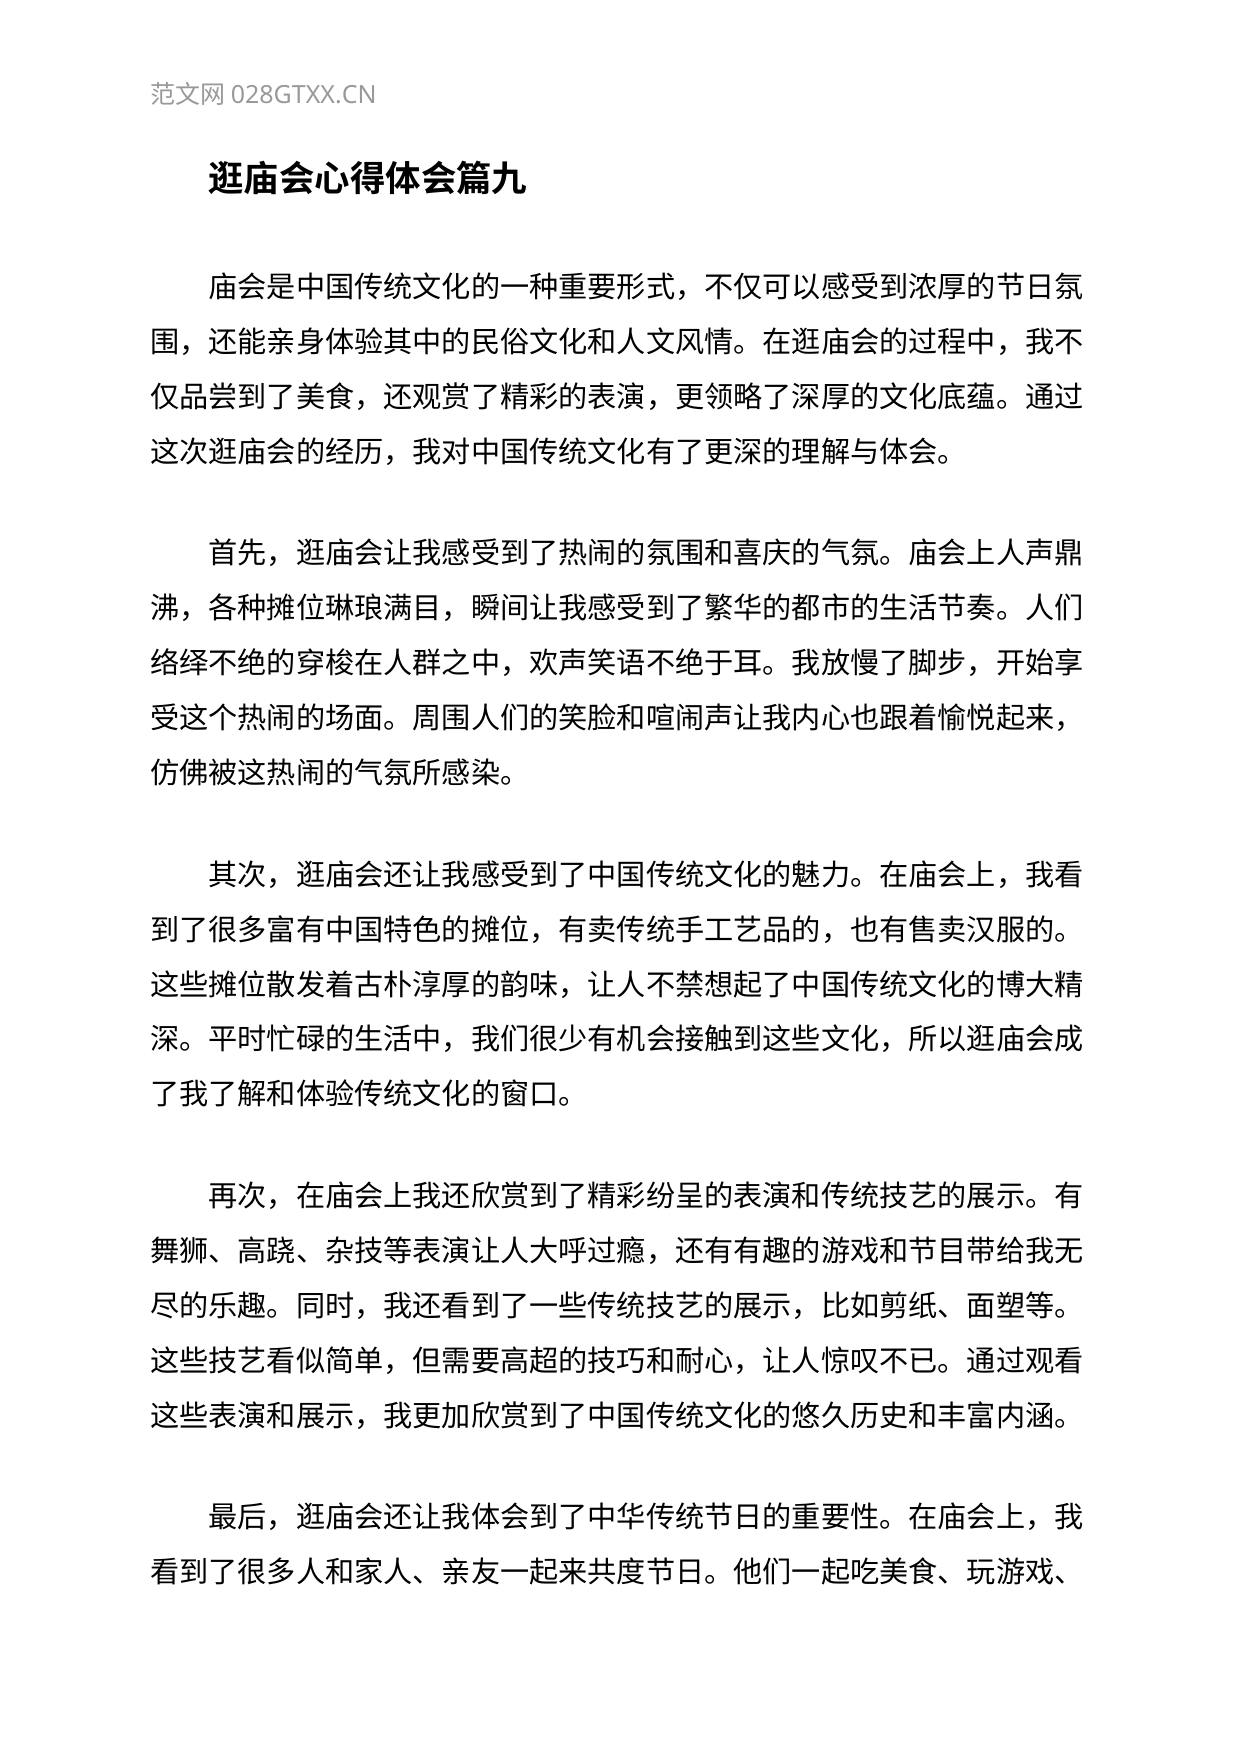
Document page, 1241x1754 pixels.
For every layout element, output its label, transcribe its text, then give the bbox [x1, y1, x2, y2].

text 再次，在庙会上我还欣赏到了精彩纷呈的表演和传统技艺的展示。有舞狮、高跷、杂技等表演让人大呼过瘾，还有有趣的游戏和节目带给我无尽的乐趣。同时，我还看到了一些传统技艺的展示，比如剪纸、面塑等。这些技艺看似简单，但需要高超的技巧和耐心，让人惊叹不已。通过观看这些表演和展示，我更加欣赏到了中国传统文化的悠久历史和丰富内涵。 [150, 1173, 1090, 1434]
text 庙会是中国传统文化的一种重要形式，不仅可以感受到浓厚的节日氛围，还能亲身体验其中的民俗文化和人文风情。在逛庙会的过程中，我不仅品尝到了美食，还观赏了精彩的表演，更领略了深厚的文化底蕴。通过这次逛庙会的经历，我对中国传统文化有了更深的理解与体会。 [150, 263, 1090, 470]
text 首先，逛庙会让我感受到了热闹的氛围和喜庆的气氛。庙会上人声鼎沸，各种摊位琳琅满目，瞬间让我感受到了繁华的都市的生活节奏。人们络绎不绝的穿梭在人群之中，欢声笑语不绝于耳。我放慢了脚步，开始享受这个热闹的场面。周围人们的笑脸和喧闹声让我内心也跟着愉悦起来，仿佛被这热闹的气氛所感染。 [150, 530, 1090, 792]
text 其次，逛庙会还让我感受到了中国传统文化的魅力。在庙会上，我看到了很多富有中国特色的摊位，有卖传统手工艺品的，也有售卖汉服的。这些摊位散发着古朴淳厚的韵味，让人不禁想起了中国传统文化的博大精深。平时忙碌的生活中，我们很少有机会接触到这些文化，所以逛庙会成了我了解和体验传统文化的窗口。 [150, 851, 1090, 1113]
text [150, 1494, 1090, 1591]
text 逛庙会心得体会篇九 [150, 150, 1090, 201]
